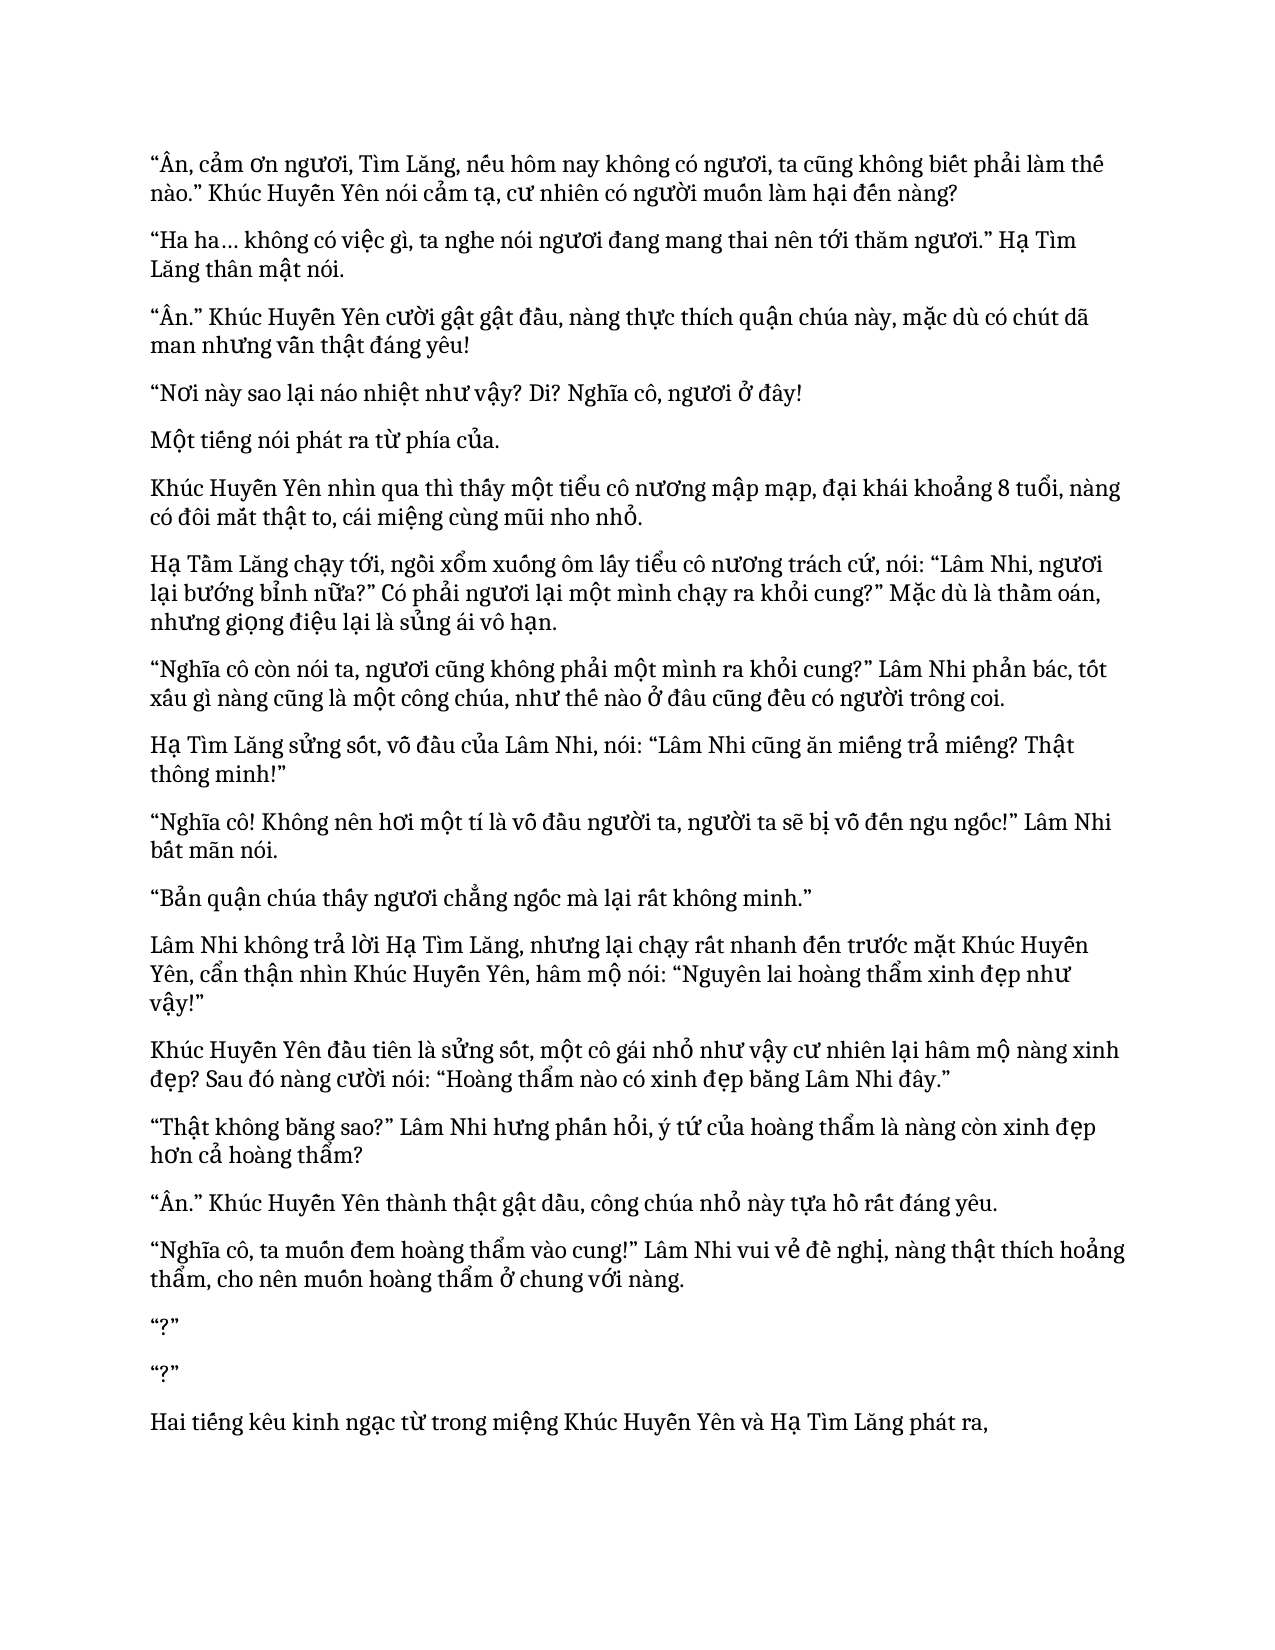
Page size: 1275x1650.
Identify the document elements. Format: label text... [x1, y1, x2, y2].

text “Nơi này sao lại náo nhiệt như vậy? Di? Nghĩa cô, ngươi ở đây! [150, 379, 1125, 407]
text Lâm Nhi không trả lời Hạ Tìm Lăng, nhưng lại chạy rất nhanh đến trước mặt Khúc Huyễn Yên, cẩn thận nhìn Khúc Huyễn Yên, hâm mộ nói: “Nguyên lai hoàng thẩm xinh đẹp như vậy!” [150, 931, 1125, 1017]
text “Bản quận chúa thấy ngươi chẳng ngốc mà lại rất không minh.” [150, 884, 1125, 912]
text Khúc Huyễn Yên đầu tiên là sửng sốt, một cô gái nhỏ như vậy cư nhiên lại hâm mộ nàng xinh đẹp? Sau đó nàng cười nói: “Hoàng thẩm nào có xinh đẹp bằng Lâm Nhi đây.” [150, 1036, 1125, 1094]
text “Nghĩa cô, ta muốn đem hoàng thẩm vào cung!” Lâm Nhi vui vẻ đề nghị, nàng thật thích hoảng thẩm, cho nên muốn hoàng thẩm ở chung với nàng. [150, 1236, 1125, 1294]
text “?” [150, 1360, 1125, 1389]
text Hai tiếng kêu kinh ngạc từ trong miệng Khúc Huyễn Yên và Hạ Tìm Lăng phát ra, [150, 1407, 1125, 1436]
text “Nghĩa cô còn nói ta, ngươi cũng không phải một mình ra khỏi cung?” Lâm Nhi phản bác, tốt xấu gì nàng cũng là một công chúa, như thế nào ở đâu cũng đều có người trông coi. [150, 655, 1125, 712]
text “?” [150, 1312, 1125, 1341]
text Hạ Tầm Lăng chạy tới, ngồi xổm xuống ôm lấy tiểu cô nương trách cứ, nói: “Lâm Nhi, ngươi lại bướng bỉnh nữa?” Có phải ngươi lại một mình chạy ra khỏi cung?” Mặc dù là thầm oán, nhưng giọng điệu lại là sủng ái vô hạn. [150, 550, 1125, 636]
text Một tiếng nói phát ra từ phía của. [150, 426, 1125, 455]
text “Nghĩa cô! Không nên hơi một tí là vỗ đầu người ta, người ta sẽ bị vỗ đến ngu ngốc!” Lâm Nhi bất mãn nói. [150, 807, 1125, 865]
text “Ân, cảm ơn ngươi, Tìm Lăng, nếu hôm nay không có ngươi, ta cũng không biết phải làm thế nào.” Khúc Huyễn Yên nói cảm tạ, cư nhiên có người muốn làm hại đến nàng? [150, 150, 1125, 207]
text “Thật không bằng sao?” Lâm Nhi hưng phấn hỏi, ý tứ của hoàng thẩm là nàng còn xinh đẹp hơn cả hoàng thẩm? [150, 1112, 1125, 1170]
text “Ha ha… không có việc gì, ta nghe nói ngươi đang mang thai nên tới thăm ngươi.” Hạ Tìm Lăng thân mật nói. [150, 226, 1125, 284]
text Hạ Tìm Lăng sửng sốt, vỗ đầu của Lâm Nhi, nói: “Lâm Nhi cũng ăn miếng trả miếng? Thật thông minh!” [150, 731, 1125, 789]
text “Ân.” Khúc Huyễn Yên cười gật gật đầu, nàng thực thích quận chúa này, mặc dù có chút dã man nhưng vẫn thật đáng yêu! [150, 302, 1125, 360]
text Khúc Huyễn Yên nhìn qua thì thấy một tiểu cô nương mập mạp, đại khái khoảng 8 tuổi, nàng có đôi mắt thật to, cái miệng cùng mũi nho nhỏ. [150, 474, 1125, 531]
text “Ân.” Khúc Huyễn Yên thành thật gật dầu, công chúa nhỏ này tựa hồ rất đáng yêu. [150, 1189, 1125, 1217]
